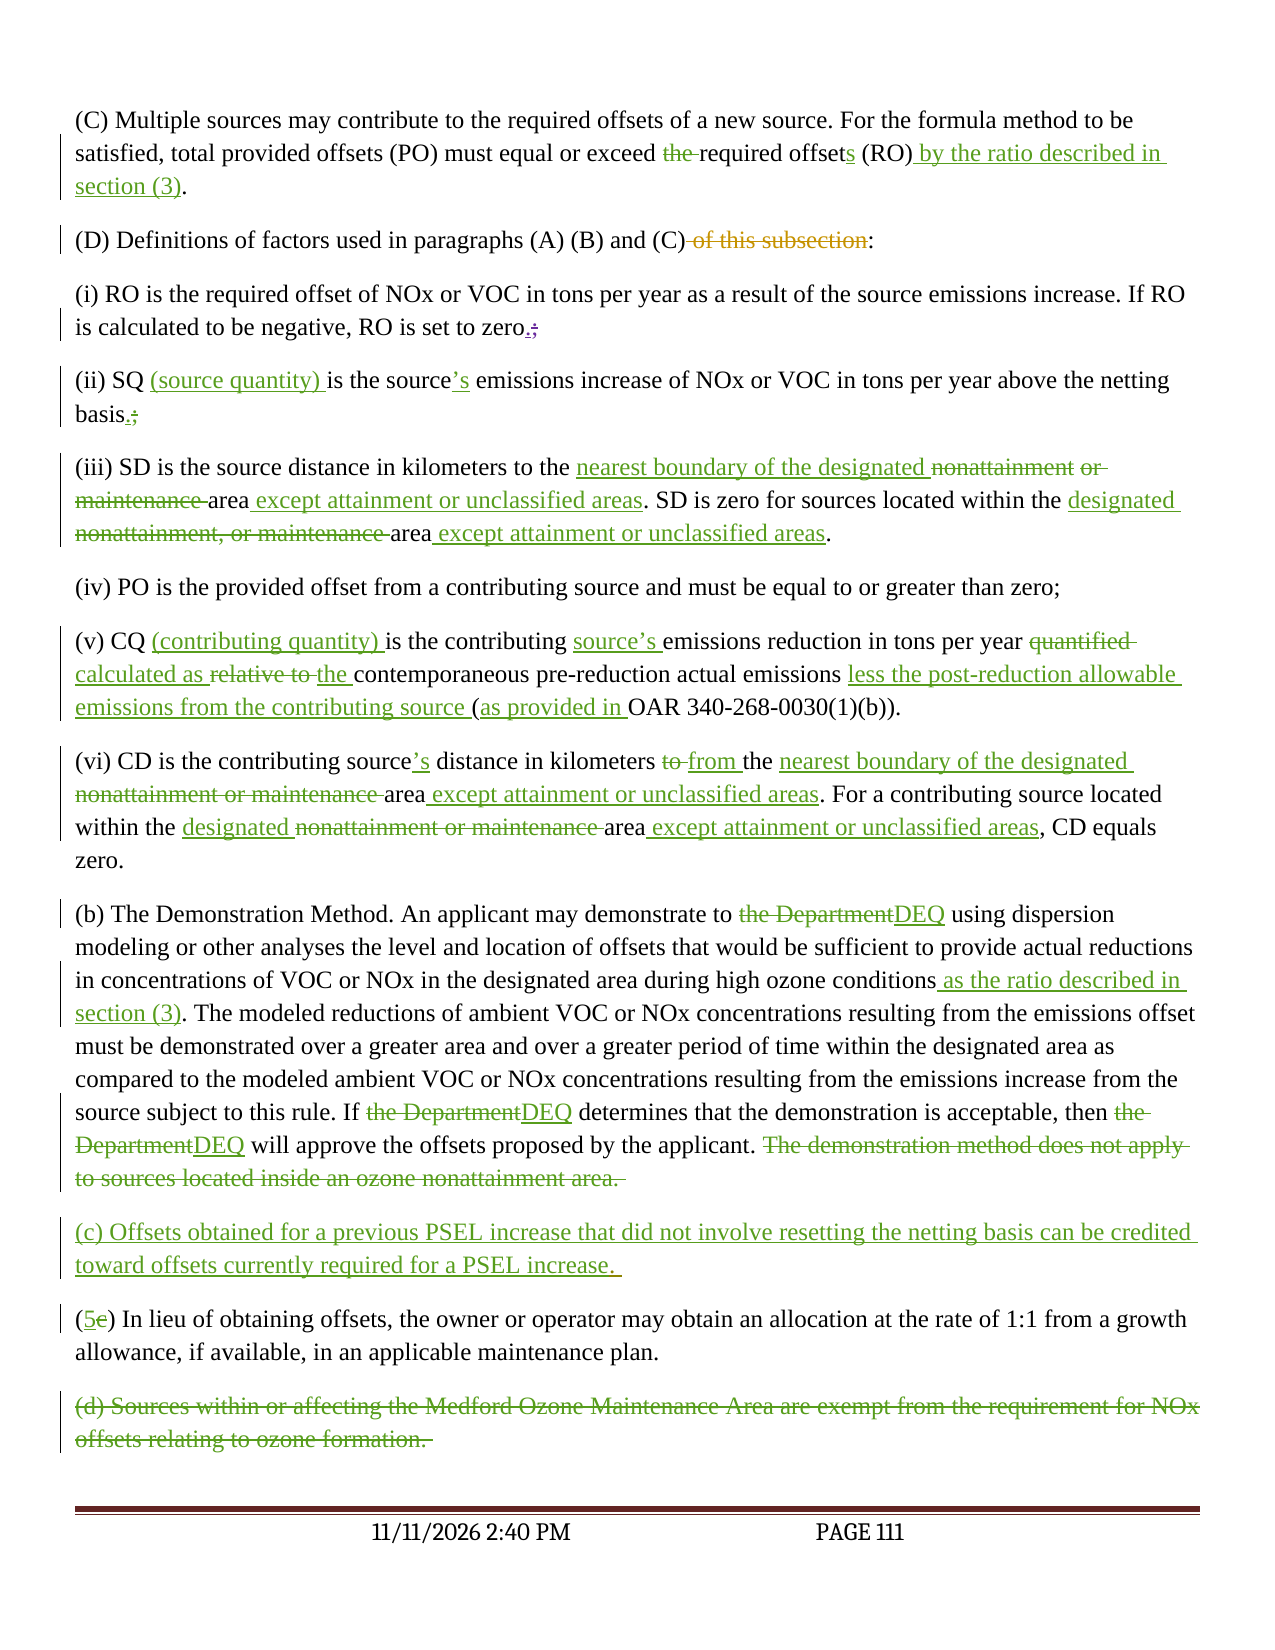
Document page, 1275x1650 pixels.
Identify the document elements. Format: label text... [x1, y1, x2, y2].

text (i) RO is the required offset of NOx or VOC in tons per year as a result of the source emissions increase. If RO is calculated to be negative, RO is set to zero [75, 279, 1200, 341]
text (b) The Demonstration Method. An applicant may demonstrate to using dispersion modeling or other analyses the level and location of offsets that would be sufficient to provide actual reductions in concentrations of VOC or NOx in the designated area during high ozone conditions. The modeled reductions of ambient VOC or NOx concentrations resulting from the emissions offset must be demonstrated over a greater area and over a greater period of time within the designated area as compared to the modeled ambient VOC or NOx concentrations resulting from the emissions increase from the source subject to this rule. If determines that the demonstration is acceptable, then will approve the offsets proposed by the applicant. [75, 899, 1200, 1192]
text (iv) PO is the provided offset from a contributing source and must be equal to or greater than zero; [75, 572, 1200, 601]
text () In lieu of obtaining offsets, the owner or operator may obtain an allocation at the rate of 1:1 from a growth allowance, if available, in an applicable maintenance plan. [75, 1304, 1200, 1366]
text (iii) SD is the source distance in kilometers to the area. SD is zero for sources located within the area. [75, 452, 1200, 547]
text (vi) CD is the contributing source distance in kilometers the area. For a contributing source located within the area, CD equals zero. [75, 746, 1200, 874]
text (v) CQ is the contributing emissions reduction in tons per year contemporaneous pre-reduction actual emissions (OAR 340-268-0030(1)(b)). [75, 626, 1200, 721]
text (D) Definitions of factors used in paragraphs (A) (B) and (C): [75, 225, 1200, 254]
text (ii) SQ is the source emissions increase of NOx or VOC in tons per year above the netting basis [75, 366, 1200, 427]
text (C) Multiple sources may contribute to the required offsets of a new source. For the formula method to be satisfied, total provided offsets (PO) must equal or exceed required offset (RO). [75, 105, 1200, 200]
